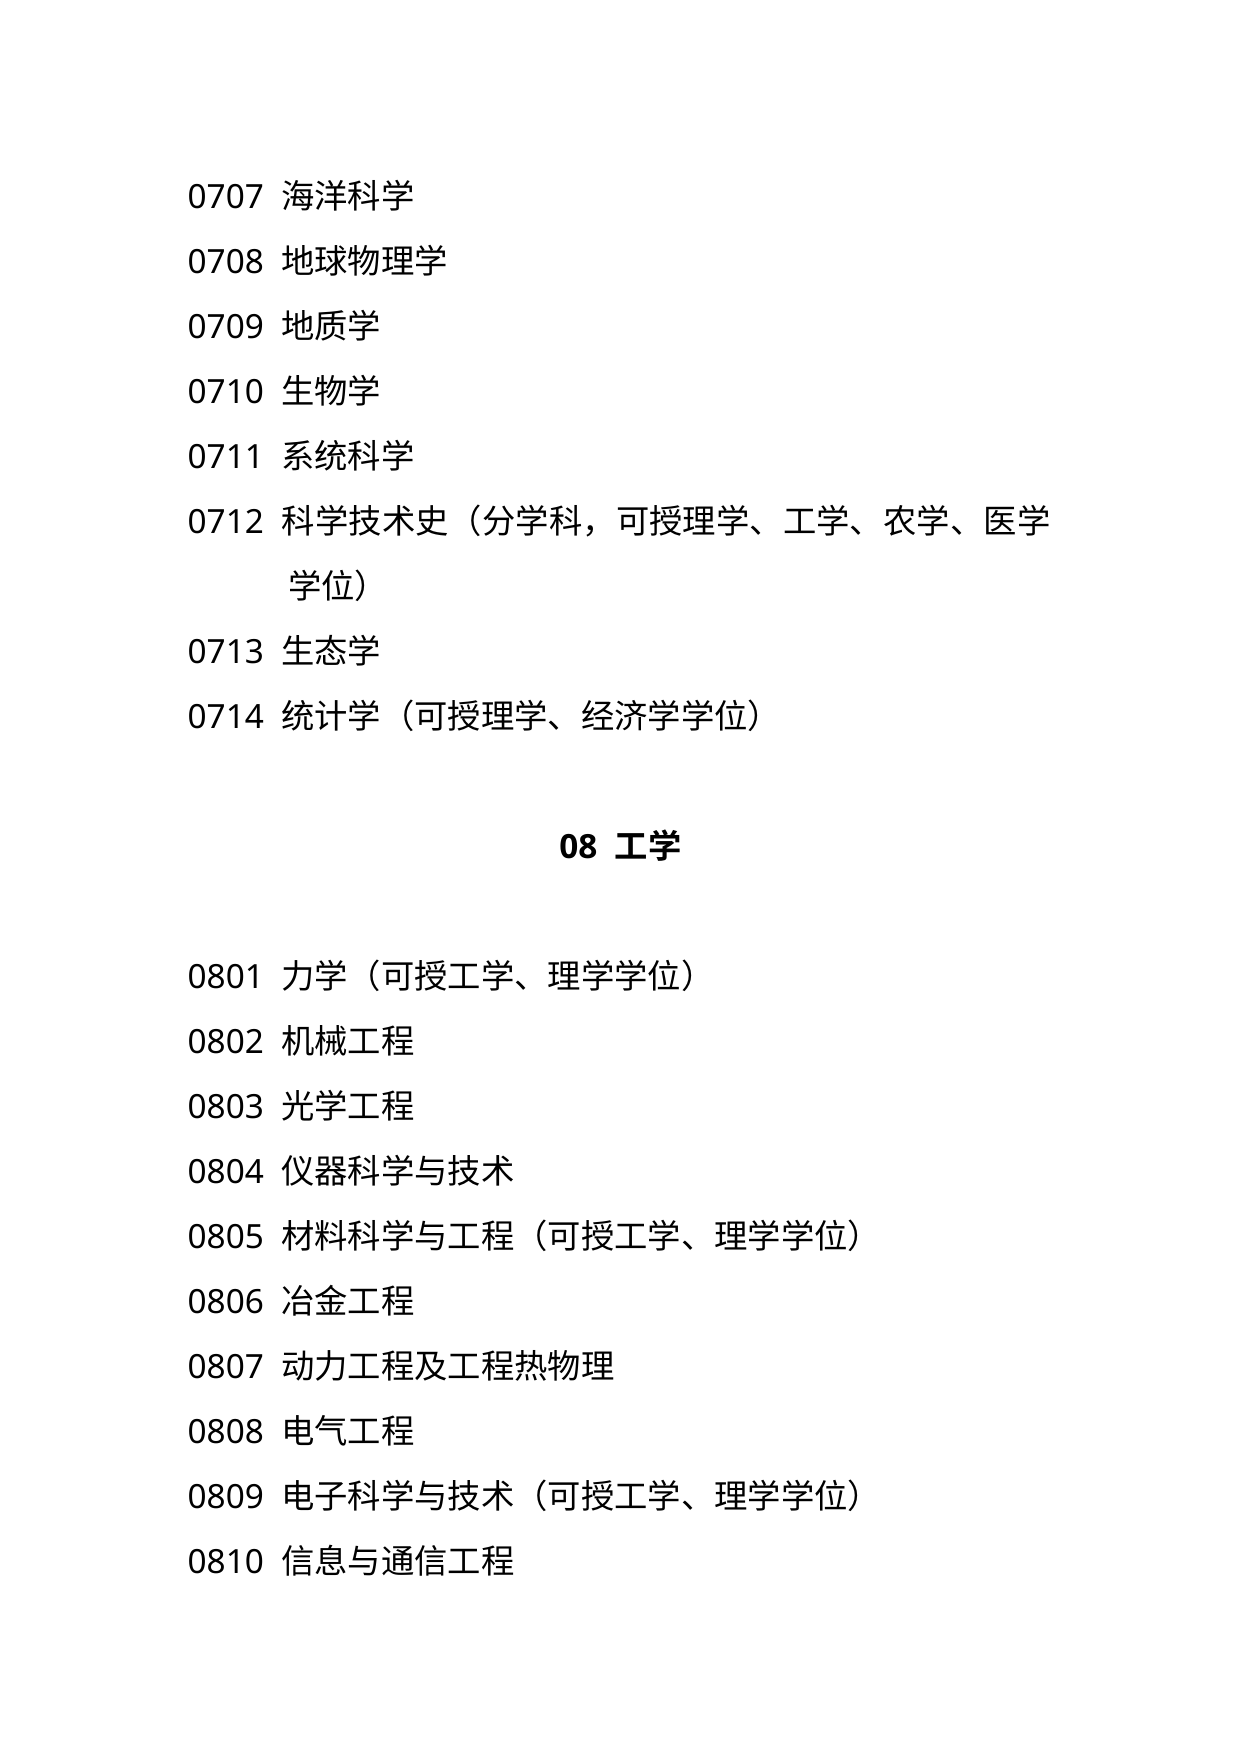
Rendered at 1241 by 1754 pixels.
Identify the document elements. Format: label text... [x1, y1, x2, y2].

text 0803 光学工程 [187, 1072, 1053, 1137]
text 0809 电子科学与技术（可授工学、理学学位） [187, 1462, 1053, 1527]
text 0806 冶金工程 [187, 1267, 1053, 1332]
text 0805 材料科学与工程（可授工学、理学学位） [187, 1202, 1053, 1267]
text 0802 机械工程 [187, 1007, 1053, 1072]
text 0708 地球物理学 [187, 227, 1053, 292]
text 0713 生态学 [187, 617, 1053, 682]
text 0808 电气工程 [187, 1397, 1053, 1462]
text 0714 统计学（可授理学、经济学学位） [187, 682, 1053, 747]
text 0711 系统科学 [187, 422, 1053, 487]
text 0712 科学技术史（分学科，可授理学、工学、农学、医学学位） [187, 487, 1053, 617]
text 0804 仪器科学与技术 [187, 1137, 1053, 1202]
text 0710 生物学 [187, 357, 1053, 422]
text 0709 地质学 [187, 292, 1053, 357]
text 0810 信息与通信工程 [187, 1527, 1053, 1592]
text 08 工学 [187, 812, 1053, 877]
text 0801 力学（可授工学、理学学位） [187, 942, 1053, 1007]
text 0807 动力工程及工程热物理 [187, 1332, 1053, 1397]
text 0707 海洋科学 [187, 162, 1053, 227]
